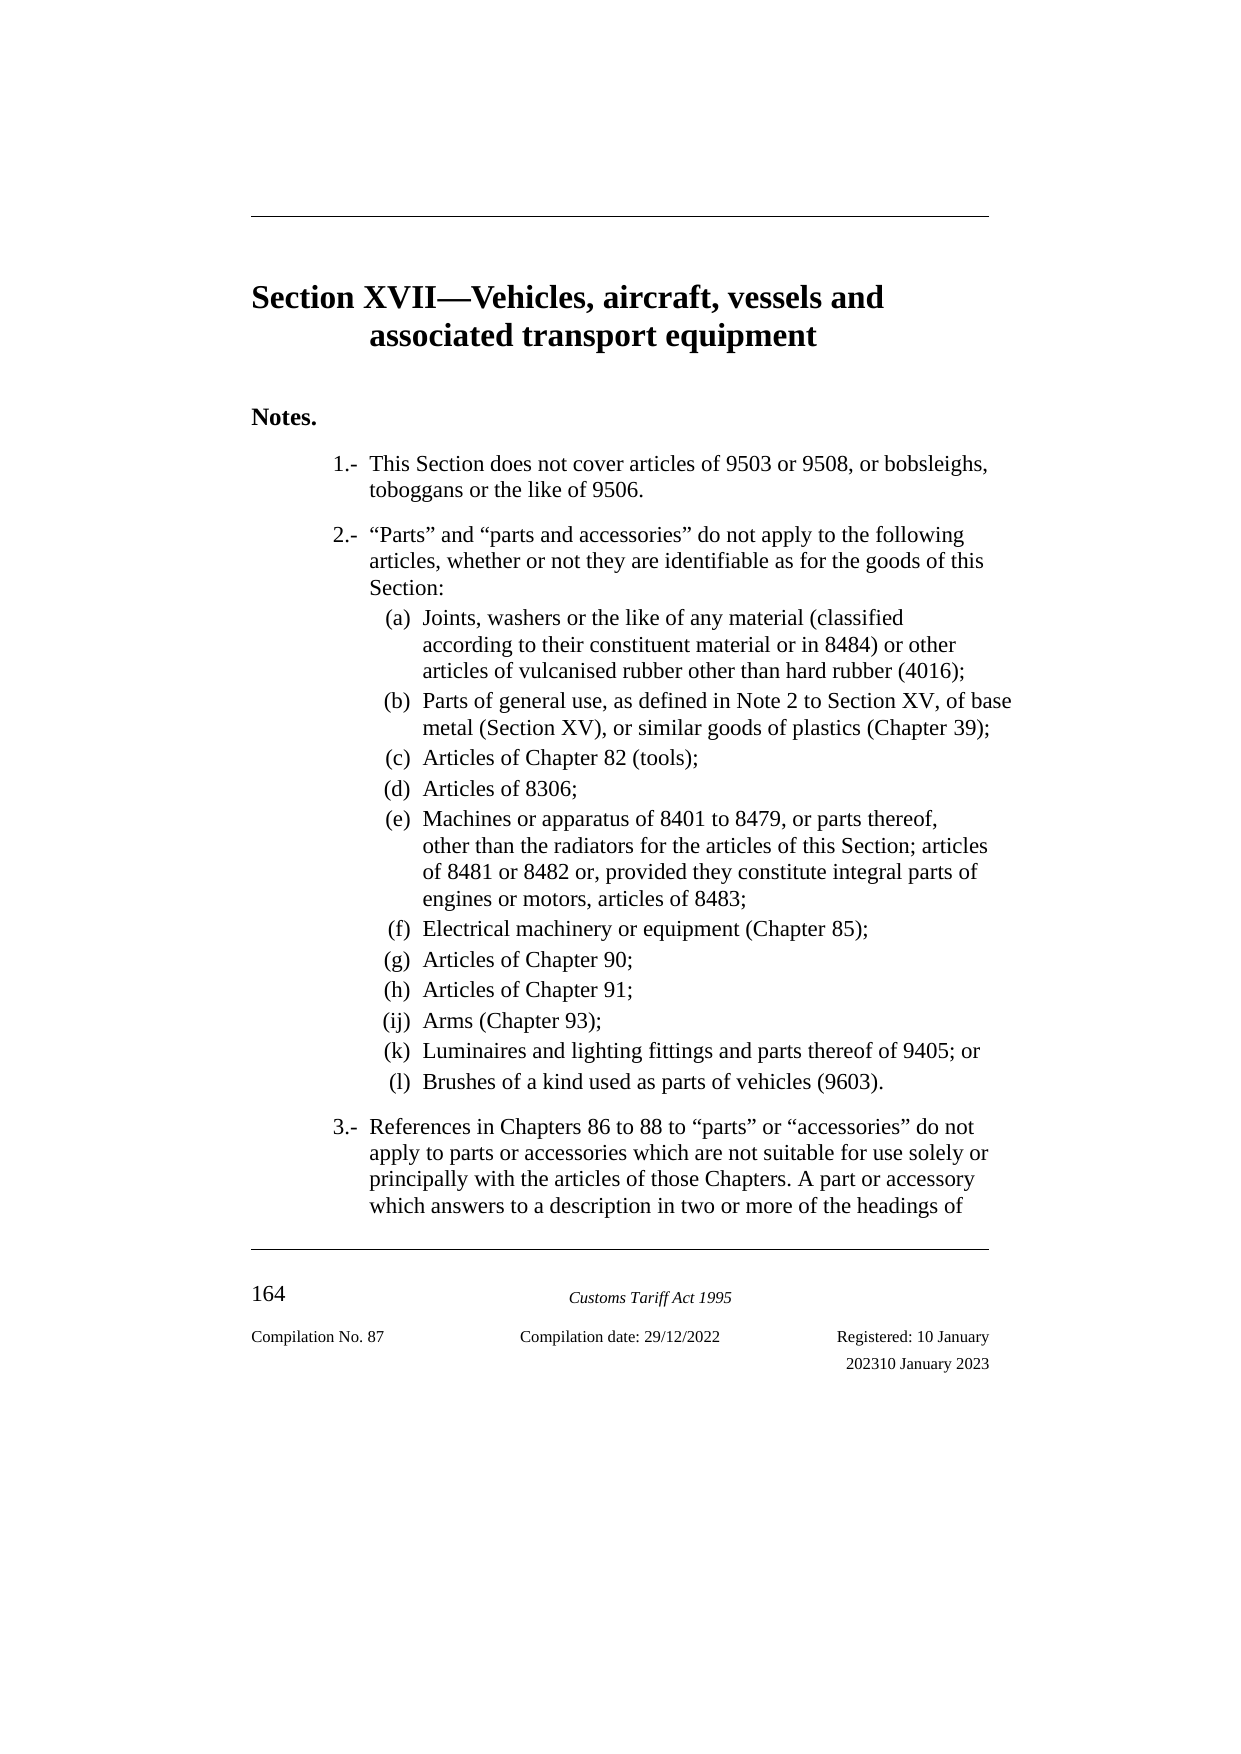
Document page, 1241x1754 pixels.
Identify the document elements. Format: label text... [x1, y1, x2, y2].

text (e) Machines or apparatus of 8401 to 8479, or parts thereof, other than the radiators for the articles of this Section; articles of 8481 or 8482 or, provided they constitute integral parts of engines or motors, articles of 8483; [251, 806, 989, 911]
text (ij) Arms (Chapter 93); [251, 1007, 989, 1033]
text 2.- “Parts” and “parts and accessories” do not apply to the following articles, whether or not they are identifiable as for the goods of this Section: [251, 521, 989, 600]
text 3.- References in Chapters 86 to 88 to “parts” or “accessories” do not apply to parts or accessories which are not suitable for use solely or principally with the articles of those Chapters. A part or accessory which answers to a description in two or more of the headings of those Chapters is to be classified under that heading which corresponds to the principal use of that part or accessory. [251, 1113, 989, 1218]
text 1.- This Section does not cover articles of 9503 or 9508, or bobsleighs, toboggans or the like of 9506. [251, 450, 989, 502]
text (h) Articles of Chapter 91; [251, 976, 989, 1002]
text Section XVII—Vehicles, aircraft, vessels and associated transport equipment [251, 277, 989, 354]
text (g) Articles of Chapter 90; [251, 946, 989, 972]
text (a) Joints, washers or the like of any material (classified according to their constituent material or in 8484) or other articles of vulcanised rubber other than hard rubber (4016); [251, 604, 989, 683]
text Notes. [251, 402, 989, 431]
text (f) Electrical machinery or equipment (Chapter 85); [251, 915, 989, 941]
text (l) Brushes of a kind used as parts of vehicles (9603). [251, 1068, 989, 1094]
text (b) Parts of general use, as defined in Note 2 to Section XV, of base metal (Section XV), or similar goods of plastics (Chapter 39); [251, 688, 1013, 740]
text (c) Articles of Chapter 82 (tools); [251, 744, 989, 771]
text (d) Articles of 8306; [251, 775, 989, 801]
text (k) Luminaires and lighting fittings and parts thereof of 9405; or [251, 1037, 989, 1063]
